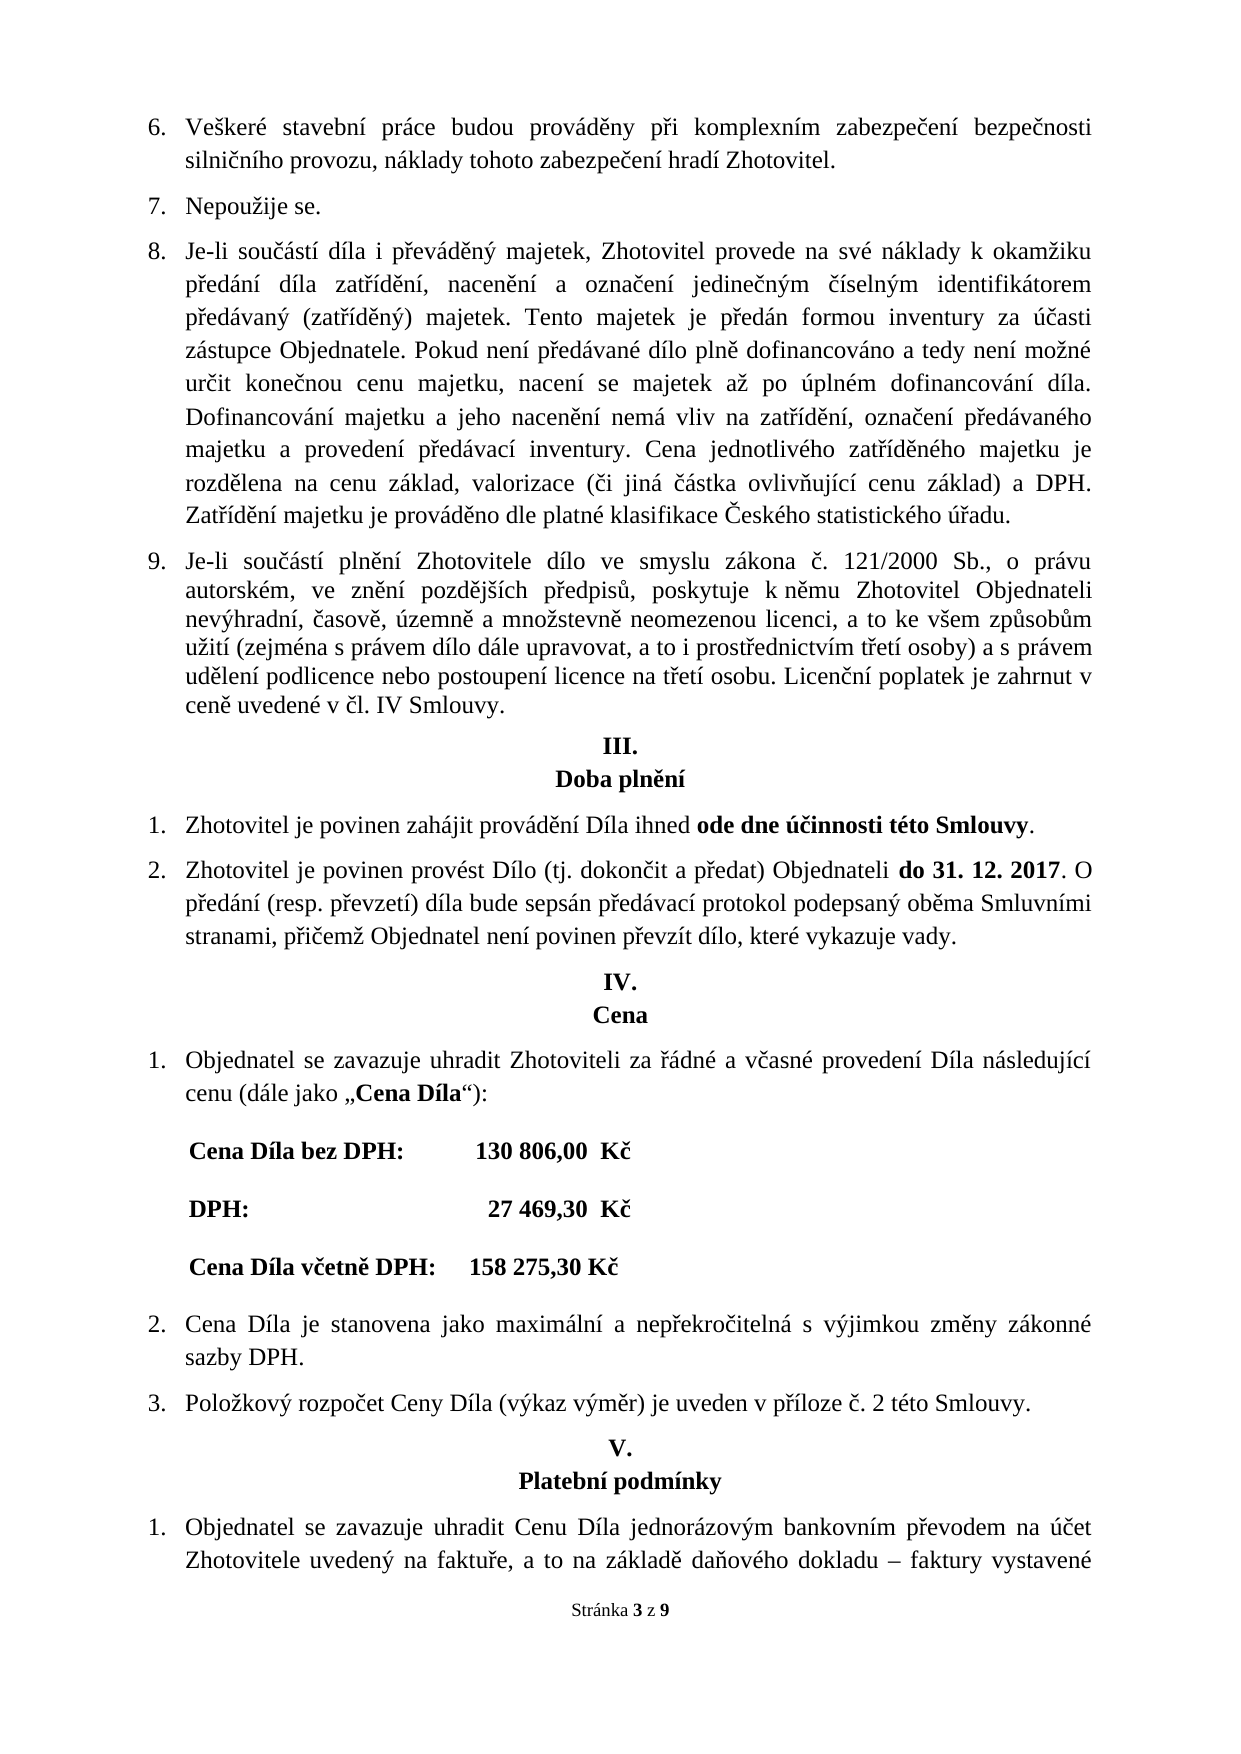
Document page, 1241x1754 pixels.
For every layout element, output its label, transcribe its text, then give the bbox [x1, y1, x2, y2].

list Cena Díla je stanovena jako maximální a nepřekročitelná s výjimkou změny zákonné sazby DPH. [148, 1309, 1092, 1371]
text Platební podmínky [148, 1466, 1092, 1495]
list Nepoužije se. [148, 191, 1092, 220]
text Doba plnění [148, 764, 1092, 793]
list Veškeré stavební práce budou prováděny při komplexním zabezpečení bezpečnosti silničního provozu, náklady tohoto zabezpečení hradí Zhotovitel. [148, 112, 1092, 174]
list Položkový rozpočet Ceny Díla (výkaz výměr) je uveden v příloze č. 2 této Smlouvy. [148, 1388, 1092, 1416]
table_cell Cena Díla včetně DPH: [177, 1239, 458, 1297]
list Objednatel se zavazuje uhradit Zhotoviteli za řádné a včasné provedení Díla následující cenu (dále jako „Cena Díla“): [148, 1045, 1092, 1107]
text Cena [148, 1000, 1092, 1028]
list Je-li součástí díla i převáděný majetek, Zhotovitel provede na své náklady k okamžiku předání díla zatřídění, nacenění a označení jedinečným číselným identifikátorem předávaný (zatříděný) majetek. Tento majetek je předán formou inventury za účasti zástupce Objednatele. Pokud není předávané dílo plně dofinancováno a tedy není možné určit konečnou cenu majetku, nacení se majetek až po úplném dofinancování díla. Dofinancování majetku a jeho nacenění nemá vliv na zatřídění, označení předávaného majetku a provedení předávací inventury. Cena jednotlivého zatříděného majetku je rozdělena na cenu základ, valorizace (či jiná částka ovlivňující cenu základ) a DPH. Zatřídění majetku je prováděno dle platné klasifikace Českého statistického úřadu. [148, 236, 1092, 529]
table_cell DPH: [177, 1181, 458, 1239]
text III. [148, 731, 1092, 760]
table_cell 27 469,30 Kč [458, 1181, 1096, 1239]
table_cell 158 275,30 Kč [458, 1239, 1096, 1297]
table_header 130 806,00 Kč [458, 1124, 1096, 1181]
table_header Cena Díla bez DPH: [177, 1124, 458, 1181]
list Je-li součástí plnění Zhotovitele dílo ve smyslu zákona č. 121/2000 Sb., o právu autorském, ve znění pozdějších předpisů, poskytuje k němu Zhotovitel Objednateli nevýhradní, časově, územně a množstevně neomezenou licenci, a to ke všem způsobům užití (zejména s právem dílo dále upravovat, a to i prostřednictvím třetí osoby) a s právem udělení podlicence nebo postoupení licence na třetí osobu. Licenční poplatek je zahrnut v ceně uvedené v čl. IV Smlouvy. [148, 546, 1092, 719]
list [148, 1512, 1092, 1573]
text IV. [148, 967, 1092, 996]
list Zhotovitel je povinen provést Dílo (tj. dokončit a předat) Objednateli do 31. 12. 2017. O předání (resp. převzetí) díla bude sepsán předávací protokol podepsaný oběma Smluvními stranami, přičemž Objednatel není povinen převzít dílo, které vykazuje vady. [148, 855, 1092, 950]
list Zhotovitel je povinen zahájit provádění Díla ihned ode dne účinnosti této Smlouvy. [148, 810, 1092, 838]
text V. [148, 1433, 1092, 1462]
